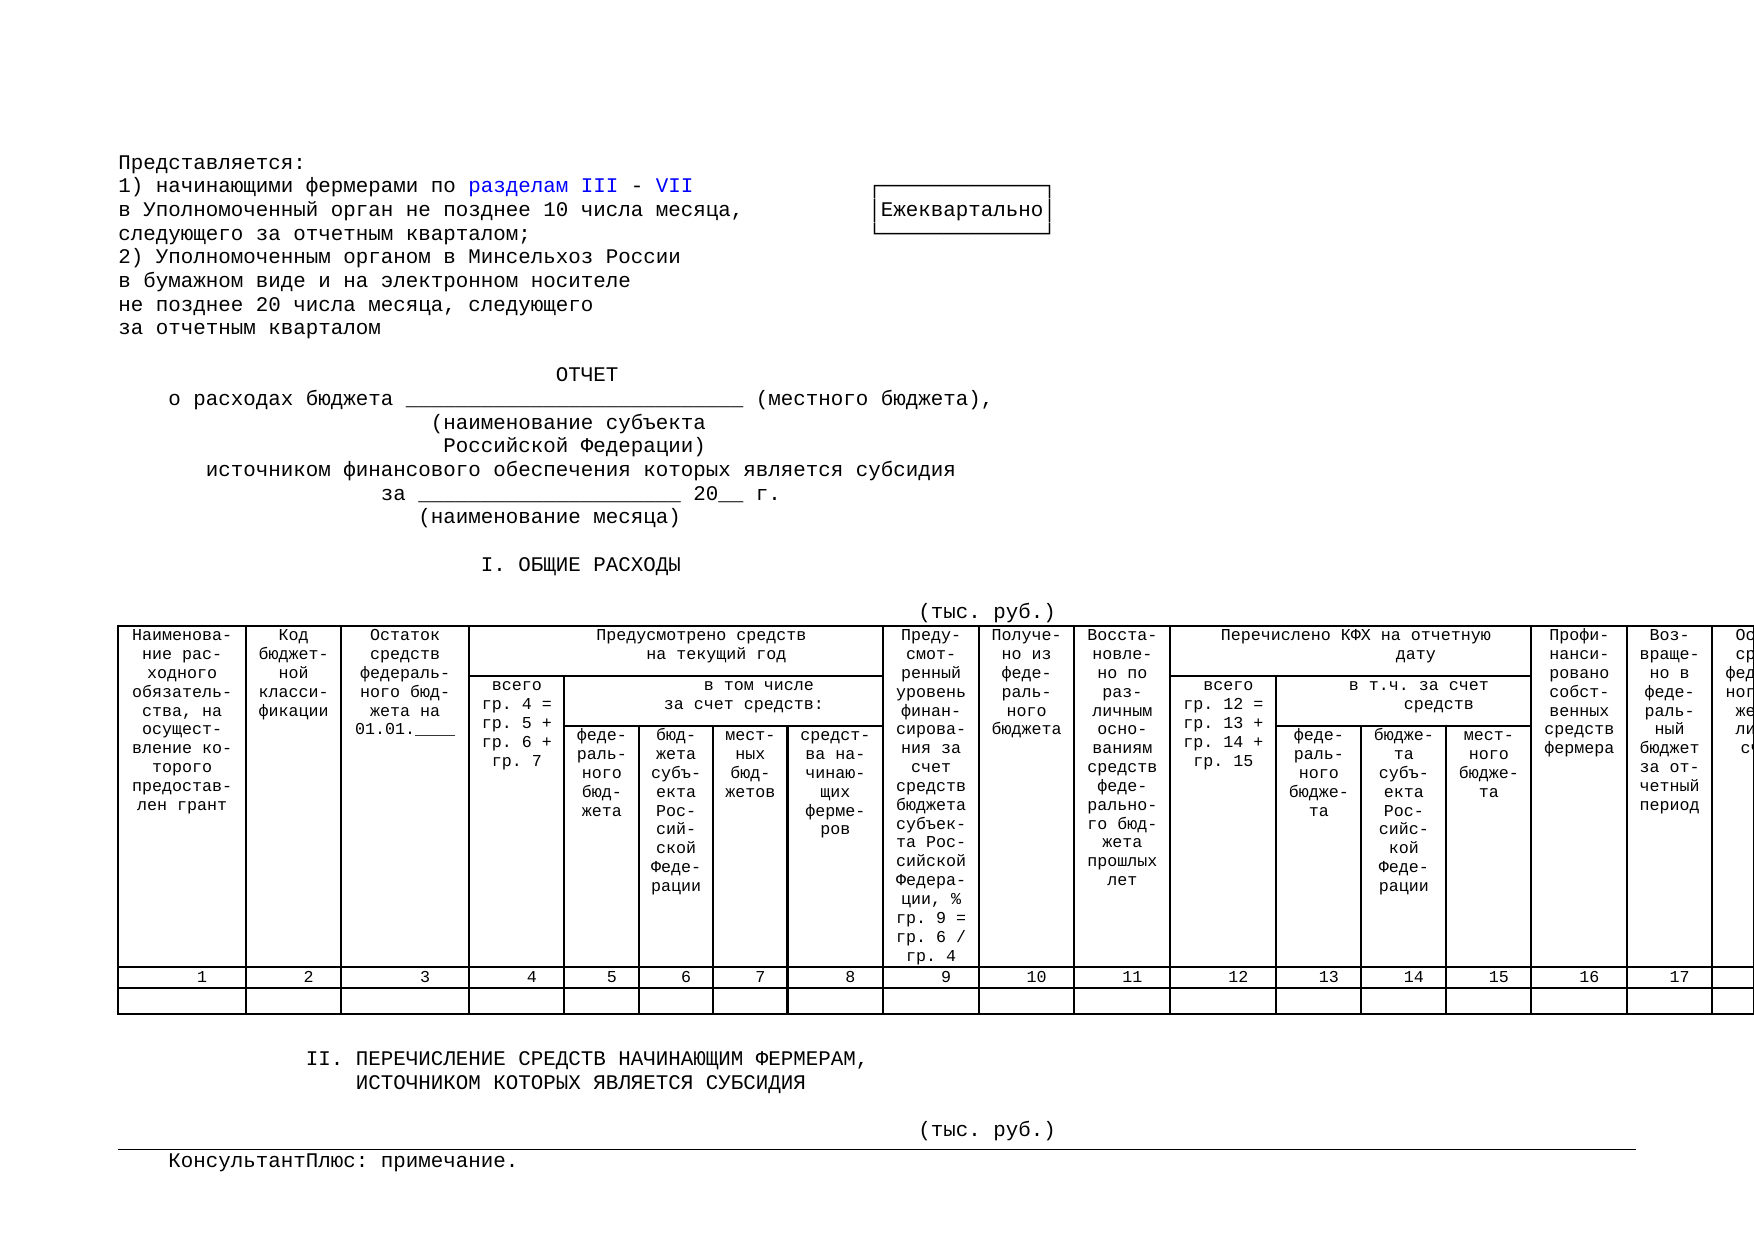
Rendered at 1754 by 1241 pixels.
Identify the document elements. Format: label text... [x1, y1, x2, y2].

table_cell 14 [1362, 968, 1445, 987]
table_cell [565, 989, 638, 1013]
table_cell 3 [342, 968, 468, 987]
table_cell 13 [1277, 968, 1360, 987]
table_cell [1713, 989, 1753, 1013]
table_cell 2 [247, 968, 340, 987]
text ИСТОЧНИКОМ КОТОРЫХ ЯВЛЯЕТСЯ СУБСИДИЯ [118, 1072, 1636, 1096]
table_cell 16 [1532, 968, 1626, 987]
table_cell [714, 989, 786, 1013]
table_cell [1447, 989, 1530, 1013]
table_cell [980, 989, 1073, 1013]
table_cell 17 [1628, 968, 1711, 987]
table_cell [1628, 989, 1711, 1013]
table_cell мест- ного бюдже- та [1447, 727, 1530, 966]
table_cell [119, 989, 245, 1013]
text (тыс. руб.) [118, 601, 1636, 624]
table_header Восста- новле- но по раз- личным осно- ваниям средств феде- рально- го бюд- жета прошлых лет [1075, 627, 1169, 966]
text за _____________________ 20__ г. [118, 483, 1636, 506]
table_cell 15 [1447, 968, 1530, 987]
table_cell [1362, 989, 1445, 1013]
text источником финансового обеспечения которых является субсидия [118, 459, 1636, 483]
table_cell [470, 989, 563, 1013]
text за отчетным кварталом [118, 317, 1636, 341]
table_cell [1171, 989, 1275, 1013]
table_header Воз- враще- но в феде- раль- ный бюджет за от- четный период [1628, 627, 1711, 966]
table_cell 7 [714, 968, 786, 987]
table_header Остаток средств федераль- ного бюд- жета на 01.01.____ [342, 627, 468, 966]
table_cell мест- ных бюд- жетов [714, 727, 786, 966]
text не позднее 20 числа месяца, следующего [118, 293, 1636, 317]
text КонсультантПлюс: примечание. [118, 1150, 1636, 1174]
text 2) Уполномоченным органом в Минсельхоз России [118, 246, 1636, 270]
table_header Получе- но из феде- раль- ного бюджета [980, 627, 1073, 966]
table_cell 18 [1713, 968, 1753, 987]
text Представляется: [118, 152, 1636, 175]
table_cell [247, 989, 340, 1013]
table_cell 8 [789, 968, 882, 987]
table_cell [640, 989, 712, 1013]
text Российской Федерации) [118, 435, 1636, 459]
table_cell 4 [470, 968, 563, 987]
table_cell средст- ва на- чинаю- щих ферме- ров [789, 727, 882, 966]
text в Уполномоченный орган не позднее 10 числа месяца, │Ежеквартально│ [118, 199, 1636, 223]
table_cell [1532, 989, 1626, 1013]
table_cell всего гр. 4 = гр. 5 + гр. 6 + гр. 7 [470, 677, 563, 966]
table_cell 11 [1075, 968, 1169, 987]
table_cell [884, 989, 978, 1013]
table_cell всего гр. 12 = гр. 13 + гр. 14 + гр. 15 [1171, 677, 1275, 966]
text ОТЧЕТ [118, 364, 1636, 388]
table_header Предусмотрено средств на текущий год [470, 627, 882, 674]
table_header Перечислено КФХ на отчетную дату [1171, 627, 1530, 674]
text следующего за отчетным кварталом; └─────────────┘ [118, 223, 1636, 246]
table_cell [789, 989, 882, 1013]
text II. ПЕРЕЧИСЛЕНИЕ СРЕДСТВ НАЧИНАЮЩИМ ФЕРМЕРАМ, [118, 1048, 1636, 1072]
table_cell бюдже- та субъ- екта Рос- сийс- кой Феде- рации [1362, 727, 1445, 966]
table_cell в т.ч. за счет средств [1277, 677, 1530, 724]
table_header Преду- смот- ренный уровень финан- сирова- ния за счет средств бюджета субъек- та Рос- сийской Федера- ции, % гр. 9 = гр. 6 / гр. 4 [884, 627, 978, 966]
table_header Код бюджет- ной класси- фикации [247, 627, 340, 966]
text в бумажном виде и на электронном носителе [118, 270, 1636, 293]
table_cell 12 [1171, 968, 1275, 987]
table_cell 1 [119, 968, 245, 987]
table_cell феде- раль- ного бюдже- та [1277, 727, 1360, 966]
table_cell [1277, 989, 1360, 1013]
table_cell [342, 989, 468, 1013]
text о расходах бюджета ___________________________ (местного бюджета), [118, 388, 1636, 412]
table_cell 10 [980, 968, 1073, 987]
table_cell бюд- жета субъ- екта Рос- сий- ской Феде- рации [640, 727, 712, 966]
table_cell [1075, 989, 1169, 1013]
table_header Профи- нанси- ровано собст- венных средств фермера [1532, 627, 1626, 966]
text (наименование месяца) [118, 506, 1636, 530]
table_cell 9 [884, 968, 978, 987]
table_header Остаток средств федераль- ного бюд- жета на лицевых счетах [1713, 627, 1753, 966]
table_cell в том числе за счет средств: [565, 677, 882, 724]
text (тыс. руб.) [118, 1119, 1636, 1143]
table_cell 5 [565, 968, 638, 987]
text 1) начинающими фермерами по разделам III - VII ┌─────────────┐ [118, 175, 1636, 199]
table_cell 6 [640, 968, 712, 987]
table_header Наименова- ние рас- ходного обязатель- ства, на осущест- вление ко- торого предостав- лен грант [119, 627, 245, 966]
table_cell феде- раль- ного бюд- жета [565, 727, 638, 966]
text (наименование субъекта [118, 412, 1636, 435]
text I. ОБЩИЕ РАСХОДЫ [118, 554, 1636, 577]
